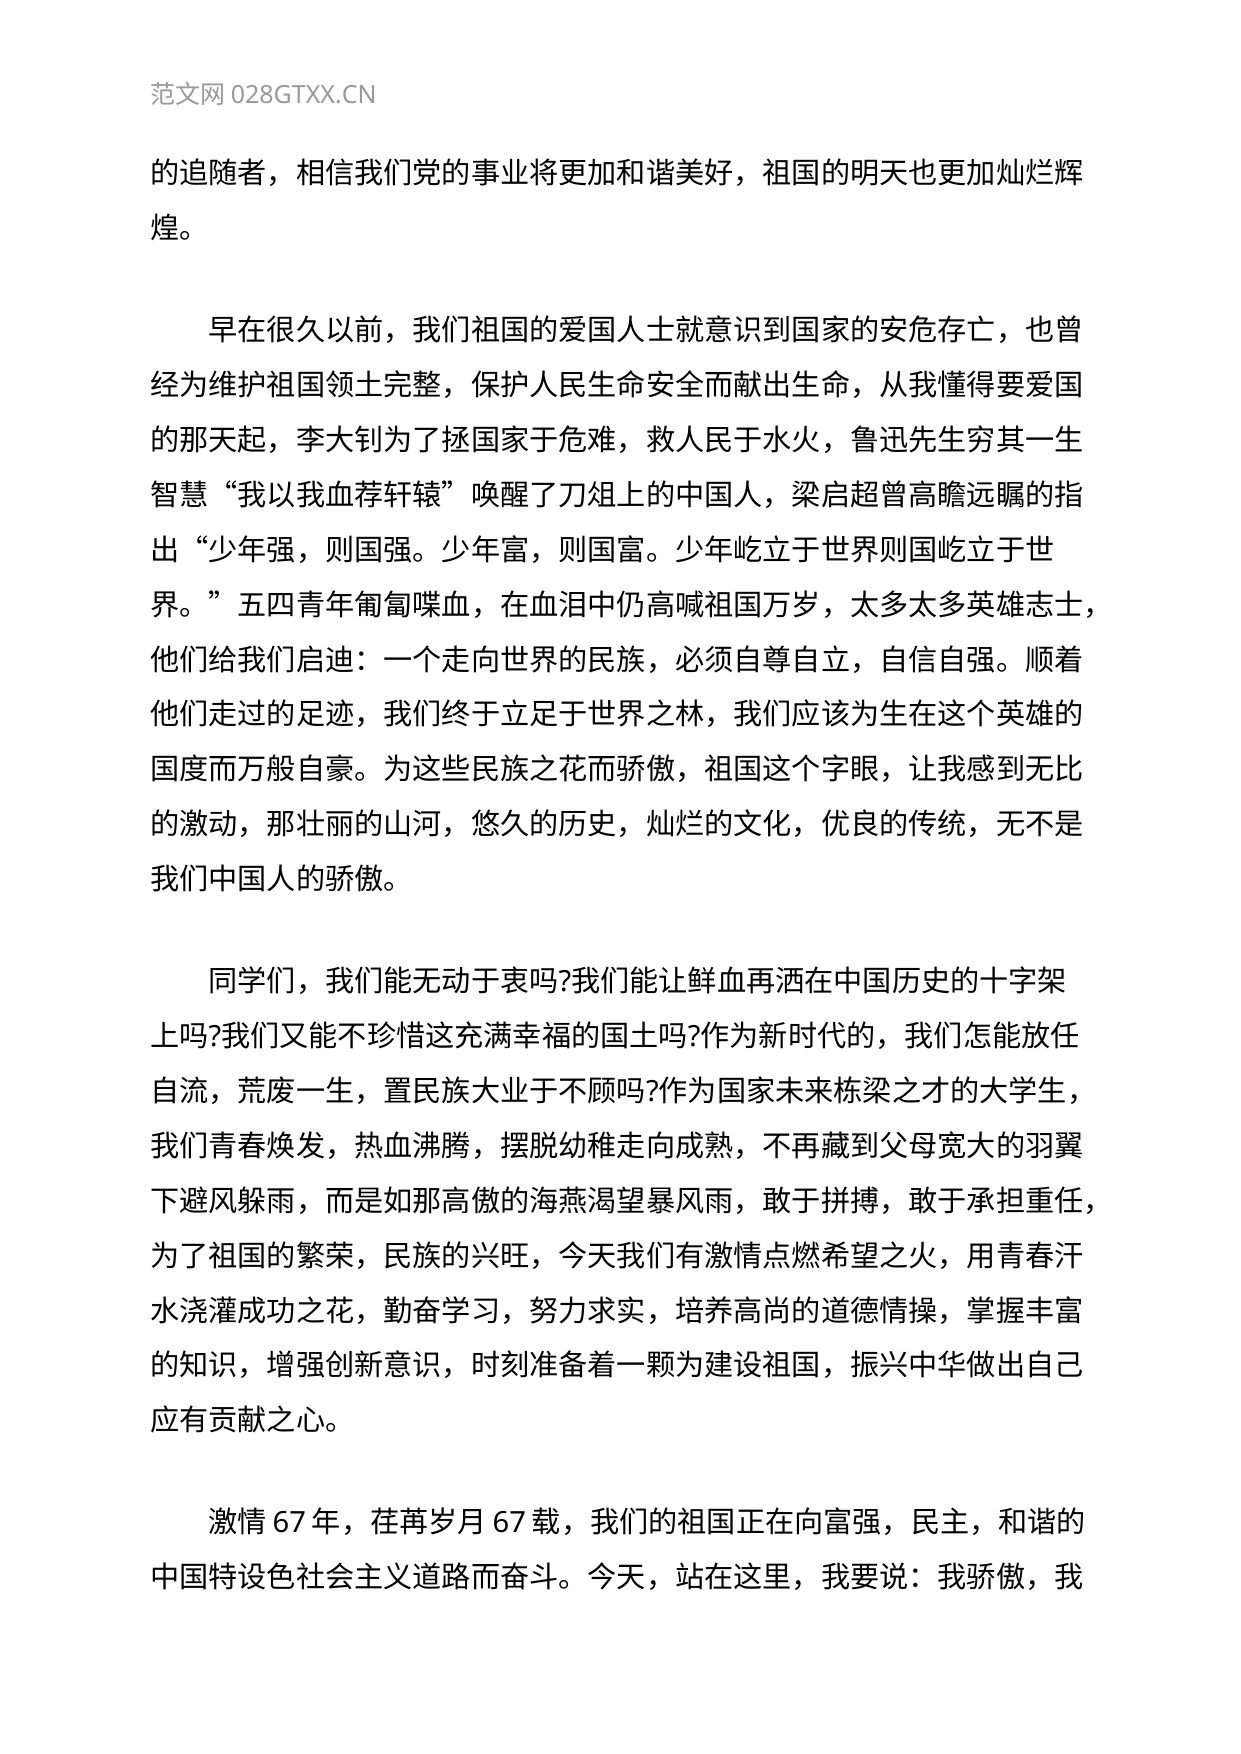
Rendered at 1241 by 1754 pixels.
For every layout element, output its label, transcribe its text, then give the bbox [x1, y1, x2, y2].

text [150, 150, 1090, 247]
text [150, 1499, 1090, 1596]
text 早在很久以前，我们祖国的爱国人士就意识到国家的安危存亡，也曾经为维护祖国领土完整，保护人民生命安全而献出生命，从我懂得要爱国的那天起，李大钊为了拯国家于危难，救人民于水火，鲁迅先生穷其一生智慧“我以我血荐轩辕”唤醒了刀俎上的中国人，梁启超曾高瞻远瞩的指出“少年强，则国强。少年富，则国富。少年屹立于世界则国屹立于世界。”五四青年匍匐喋血，在血泪中仍高喊祖国万岁，太多太多英雄志士，他们给我们启迪：一个走向世界的民族，必须自尊自立，自信自强。顺着他们走过的足迹，我们终于立足于世界之林，我们应该为生在这个英雄的国度而万般自豪。为这些民族之花而骄傲，祖国这个字眼，让我感到无比的激动，那壮丽的山河，悠久的历史，灿烂的文化，优良的传统，无不是我们中国人的骄傲。 [150, 307, 1090, 898]
text 同学们，我们能无动于衷吗?我们能让鲜血再洒在中国历史的十字架上吗?我们又能不珍惜这充满幸福的国土吗?作为新时代的，我们怎能放任自流，荒废一生，置民族大业于不顾吗?作为国家未来栋梁之才的大学生，我们青春焕发，热血沸腾，摆脱幼稚走向成熟，不再藏到父母宽大的羽翼下避风躲雨，而是如那高傲的海燕渴望暴风雨，敢于拼搏，敢于承担重任，为了祖国的繁荣，民族的兴旺，今天我们有激情点燃希望之火，用青春汗水浇灌成功之花，勤奋学习，努力求实，培养高尚的道德情操，掌握丰富的知识，增强创新意识，时刻准备着一颗为建设祖国，振兴中华做出自己应有贡献之心。 [150, 957, 1090, 1439]
